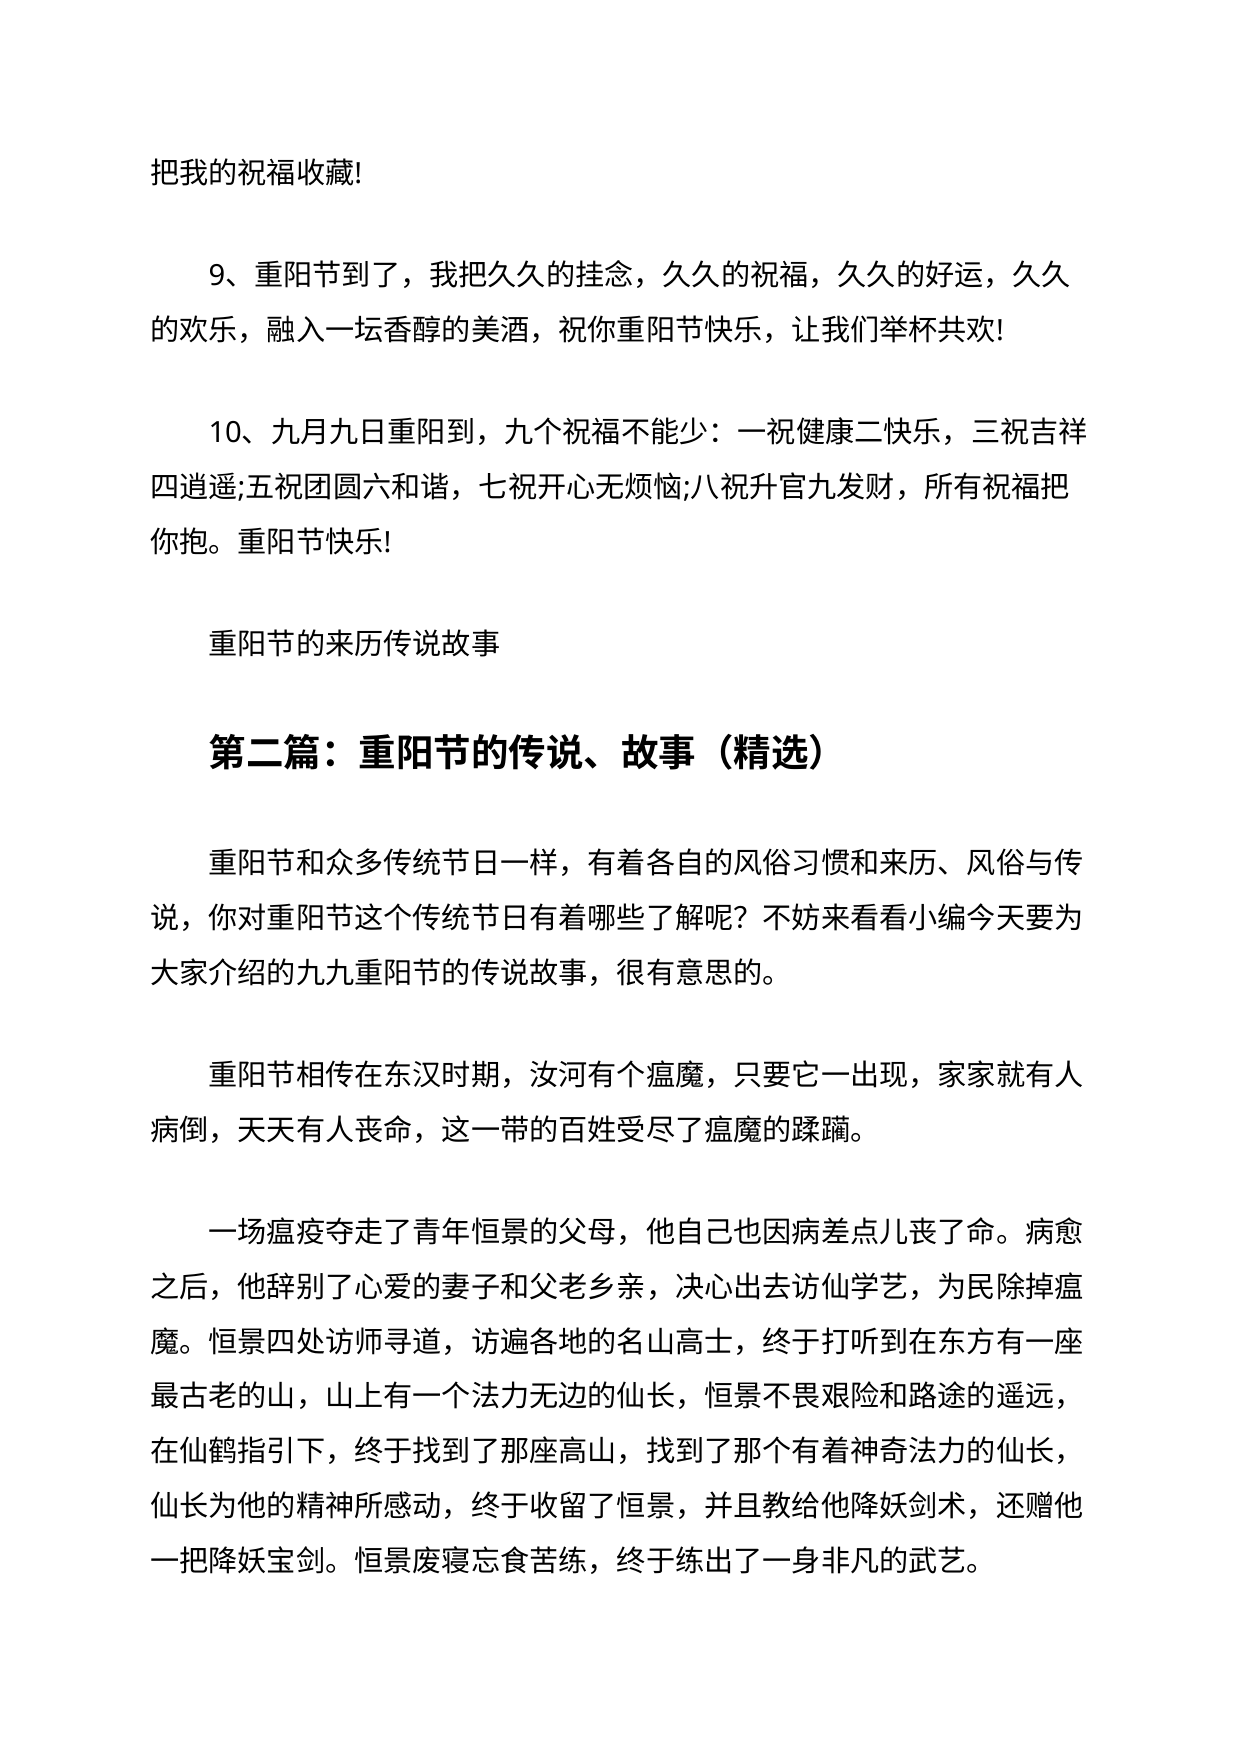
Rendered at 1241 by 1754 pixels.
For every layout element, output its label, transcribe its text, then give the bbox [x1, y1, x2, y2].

text 重阳节的来历传说故事 [150, 621, 1090, 663]
text 一场瘟疫夺走了青年恒景的父母，他自己也因病差点儿丧了命。病愈之后，他辞别了心爱的妻子和父老乡亲，决心出去访仙学艺，为民除掉瘟魔。恒景四处访师寻道，访遍各地的名山高士，终于打听到在东方有一座最古老的山，山上有一个法力无边的仙长，恒景不畏艰险和路途的遥远，在仙鹤指引下，终于找到了那座高山，找到了那个有着神奇法力的仙长，仙长为他的精神所感动，终于收留了恒景，并且教给他降妖剑术，还赠他一把降妖宝剑。恒景废寝忘食苦练，终于练出了一身非凡的武艺。 [150, 1208, 1090, 1580]
text 重阳节和众多传统节日一样，有着各自的风俗习惯和来历、风俗与传说，你对重阳节这个传统节日有着哪些了解呢？不妨来看看小编今天要为大家介绍的九九重阳节的传说故事，很有意思的。 [150, 840, 1090, 992]
text 重阳节相传在东汉时期，汝河有个瘟魔，只要它一出现，家家就有人病倒，天天有人丧命，这一带的百姓受尽了瘟魔的蹂躏。 [150, 1052, 1090, 1149]
text 9、重阳节到了，我把久久的挂念，久久的祝福，久久的好运，久久的欢乐，融入一坛香醇的美酒，祝你重阳节快乐，让我们举杯共欢! [150, 252, 1090, 349]
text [150, 150, 1090, 192]
text 第二篇：重阳节的传说、故事（精选） [150, 723, 1090, 777]
text 10、九月九日重阳到，九个祝福不能少：一祝健康二快乐，三祝吉祥四逍遥;五祝团圆六和谐，七祝开心无烦恼;八祝升官九发财，所有祝福把你抱。重阳节快乐! [150, 409, 1090, 561]
